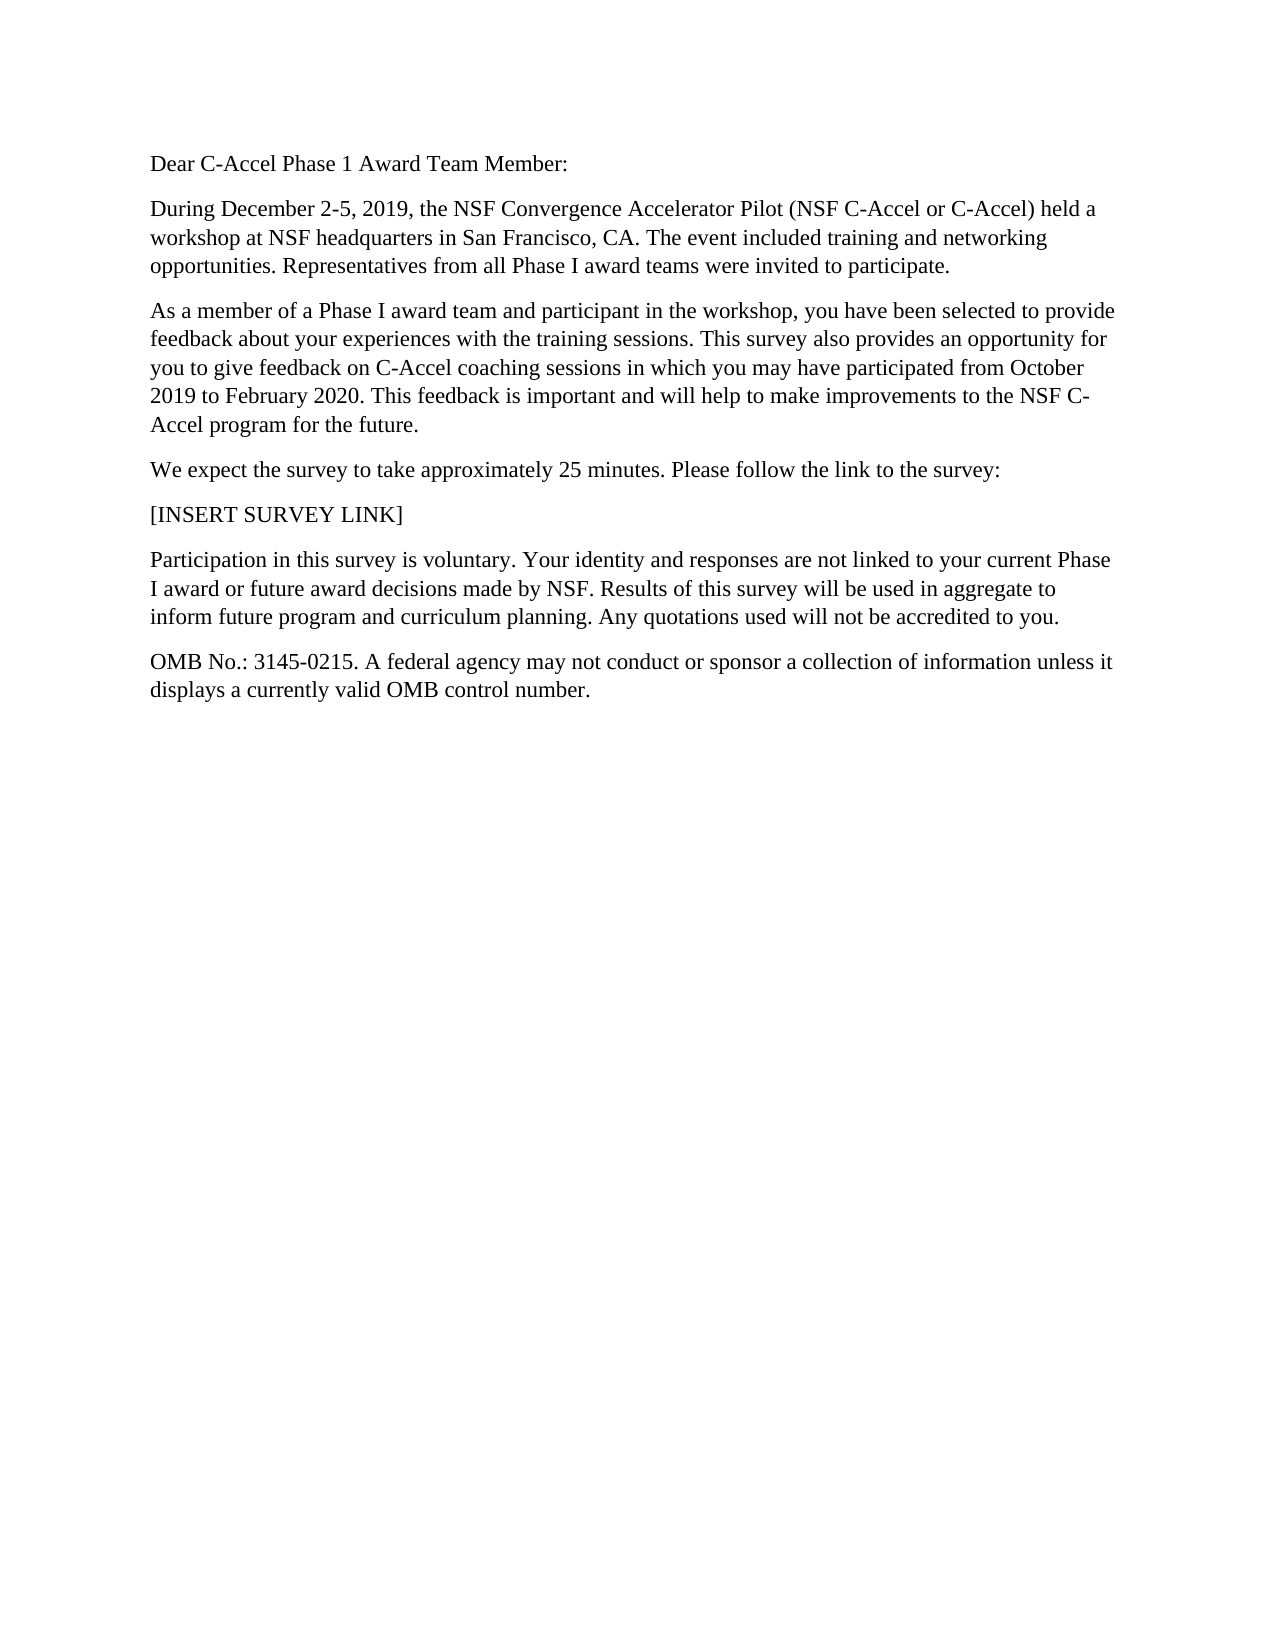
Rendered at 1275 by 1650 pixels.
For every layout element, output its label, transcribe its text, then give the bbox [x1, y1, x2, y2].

text Participation in this survey is voluntary. Your identity and responses are not linked to your current Phase I award or future award decisions made by NSF. Results of this survey will be used in aggregate to inform future program and curriculum planning. Any quotations used will not be accredited to you. [150, 546, 1125, 629]
text During December 2-5, 2019, the NSF Convergence Accelerator Pilot (NSF C-Accel or C-Accel) held a workshop at NSF headquarters in San Francisco, CA. The event included training and networking opportunities. Representatives from all Phase I award teams were invited to participate. [150, 195, 1125, 278]
text As a member of a Phase I award team and participant in the workshop, you have been selected to provide feedback about your experiences with the training sessions. This survey also provides an opportunity for you to give feedback on C-Accel coaching sessions in which you may have participated from October 2019 to February 2020. This feedback is important and will help to make improvements to the NSF C-Accel program for the future. [150, 297, 1125, 437]
text Dear C-Accel Phase 1 Award Team Member: [150, 150, 1125, 176]
text We expect the survey to take approximately 25 minutes. Please follow the link to the survey: [150, 456, 1125, 482]
text [INSERT SURVEY LINK] [150, 501, 1125, 527]
text OMB No.: 3145-0215. A federal agency may not conduct or sponsor a collection of information unless it displays a currently valid OMB control number. [150, 648, 1125, 703]
